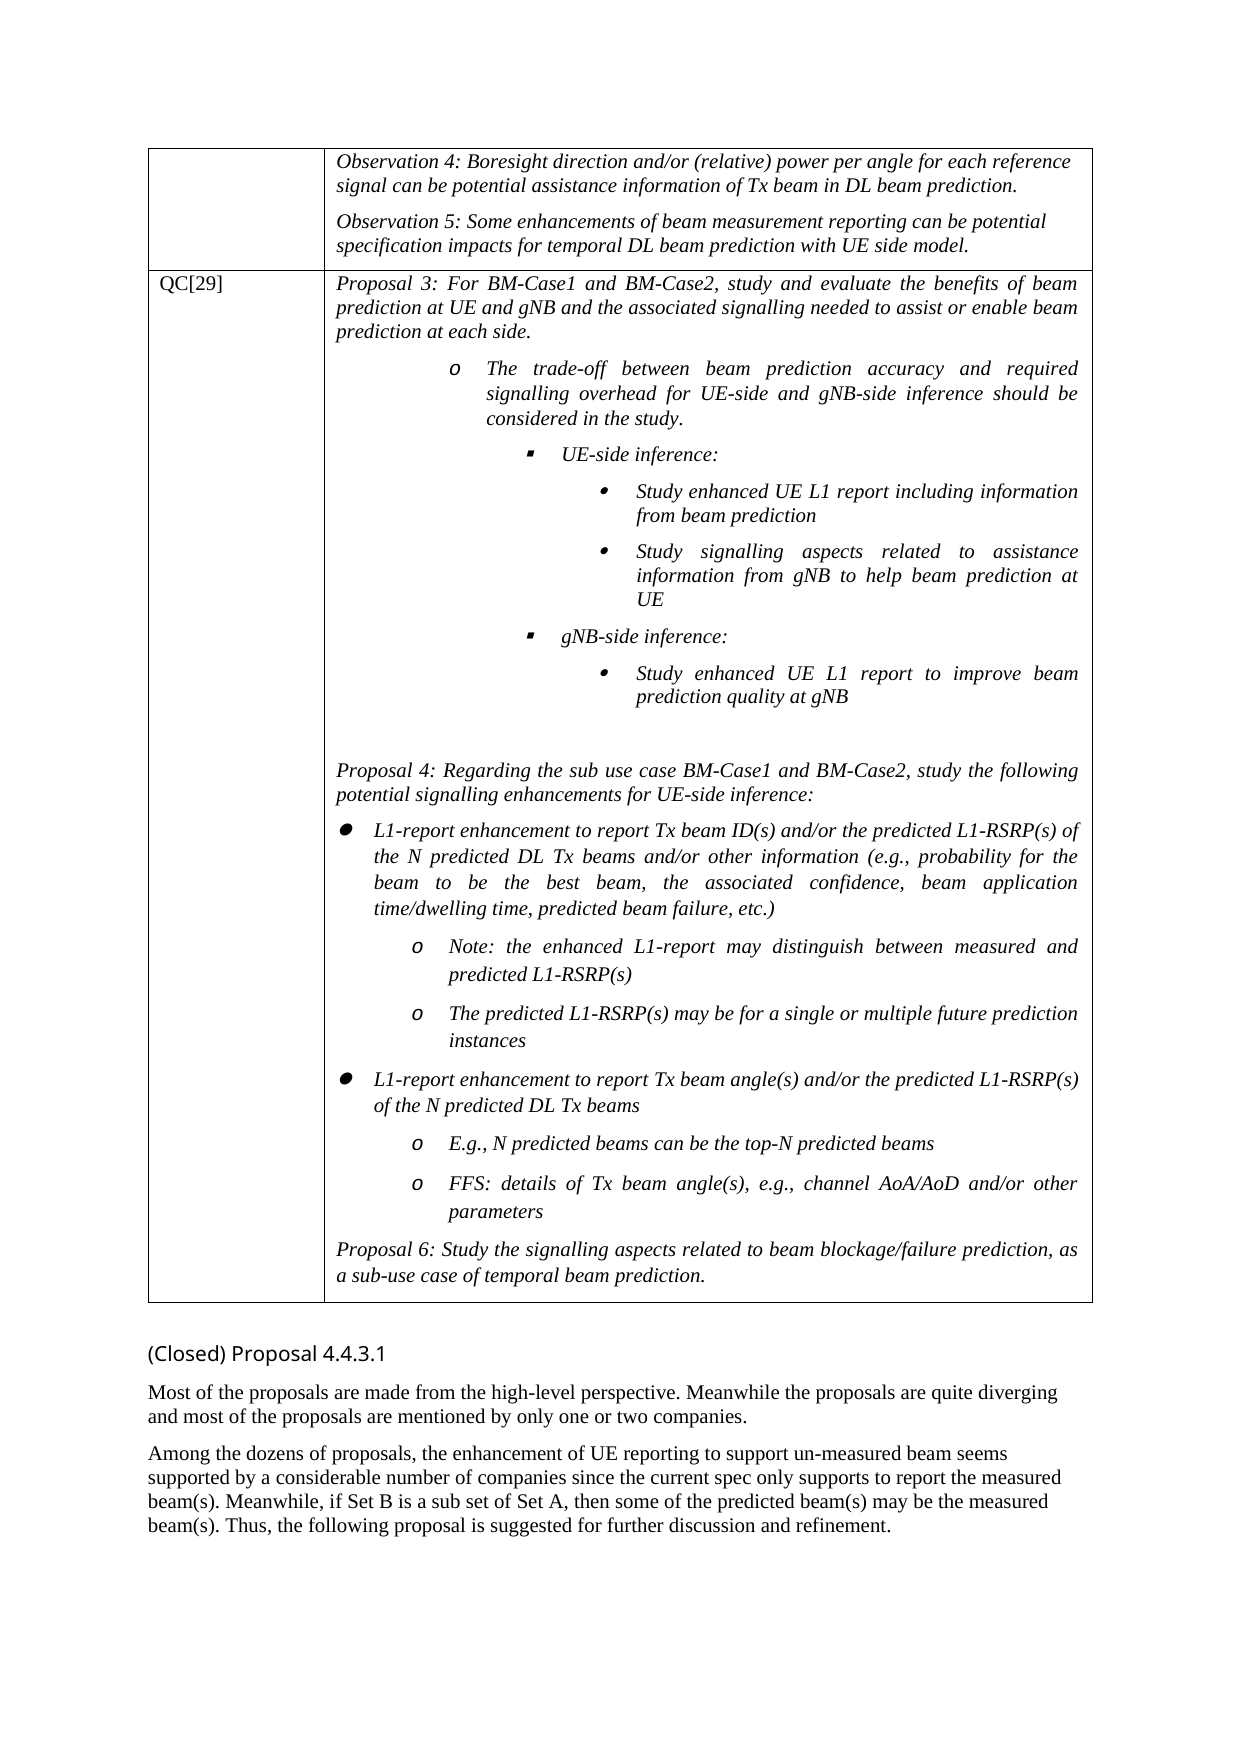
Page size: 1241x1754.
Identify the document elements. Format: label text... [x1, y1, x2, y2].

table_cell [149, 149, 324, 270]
text Most of the proposals are made from the high-level perspective. Meanwhile the proposals are quite diverging and most of the proposals are mentioned by only one or two companies. [148, 1380, 1093, 1428]
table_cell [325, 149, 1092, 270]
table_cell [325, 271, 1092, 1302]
subtitle (Closed) Proposal 4.4.3.1 [148, 1339, 1093, 1368]
text Among the dozens of proposals, the enhancement of UE reporting to support un-measured beam seems supported by a considerable number of companies since the current spec only supports to report the measured beam(s). Meanwhile, if Set B is a sub set of Set A, then some of the predicted beam(s) may be the measured beam(s). Thus, the following proposal is suggested for further discussion and refinement. [148, 1441, 1093, 1537]
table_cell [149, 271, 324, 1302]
